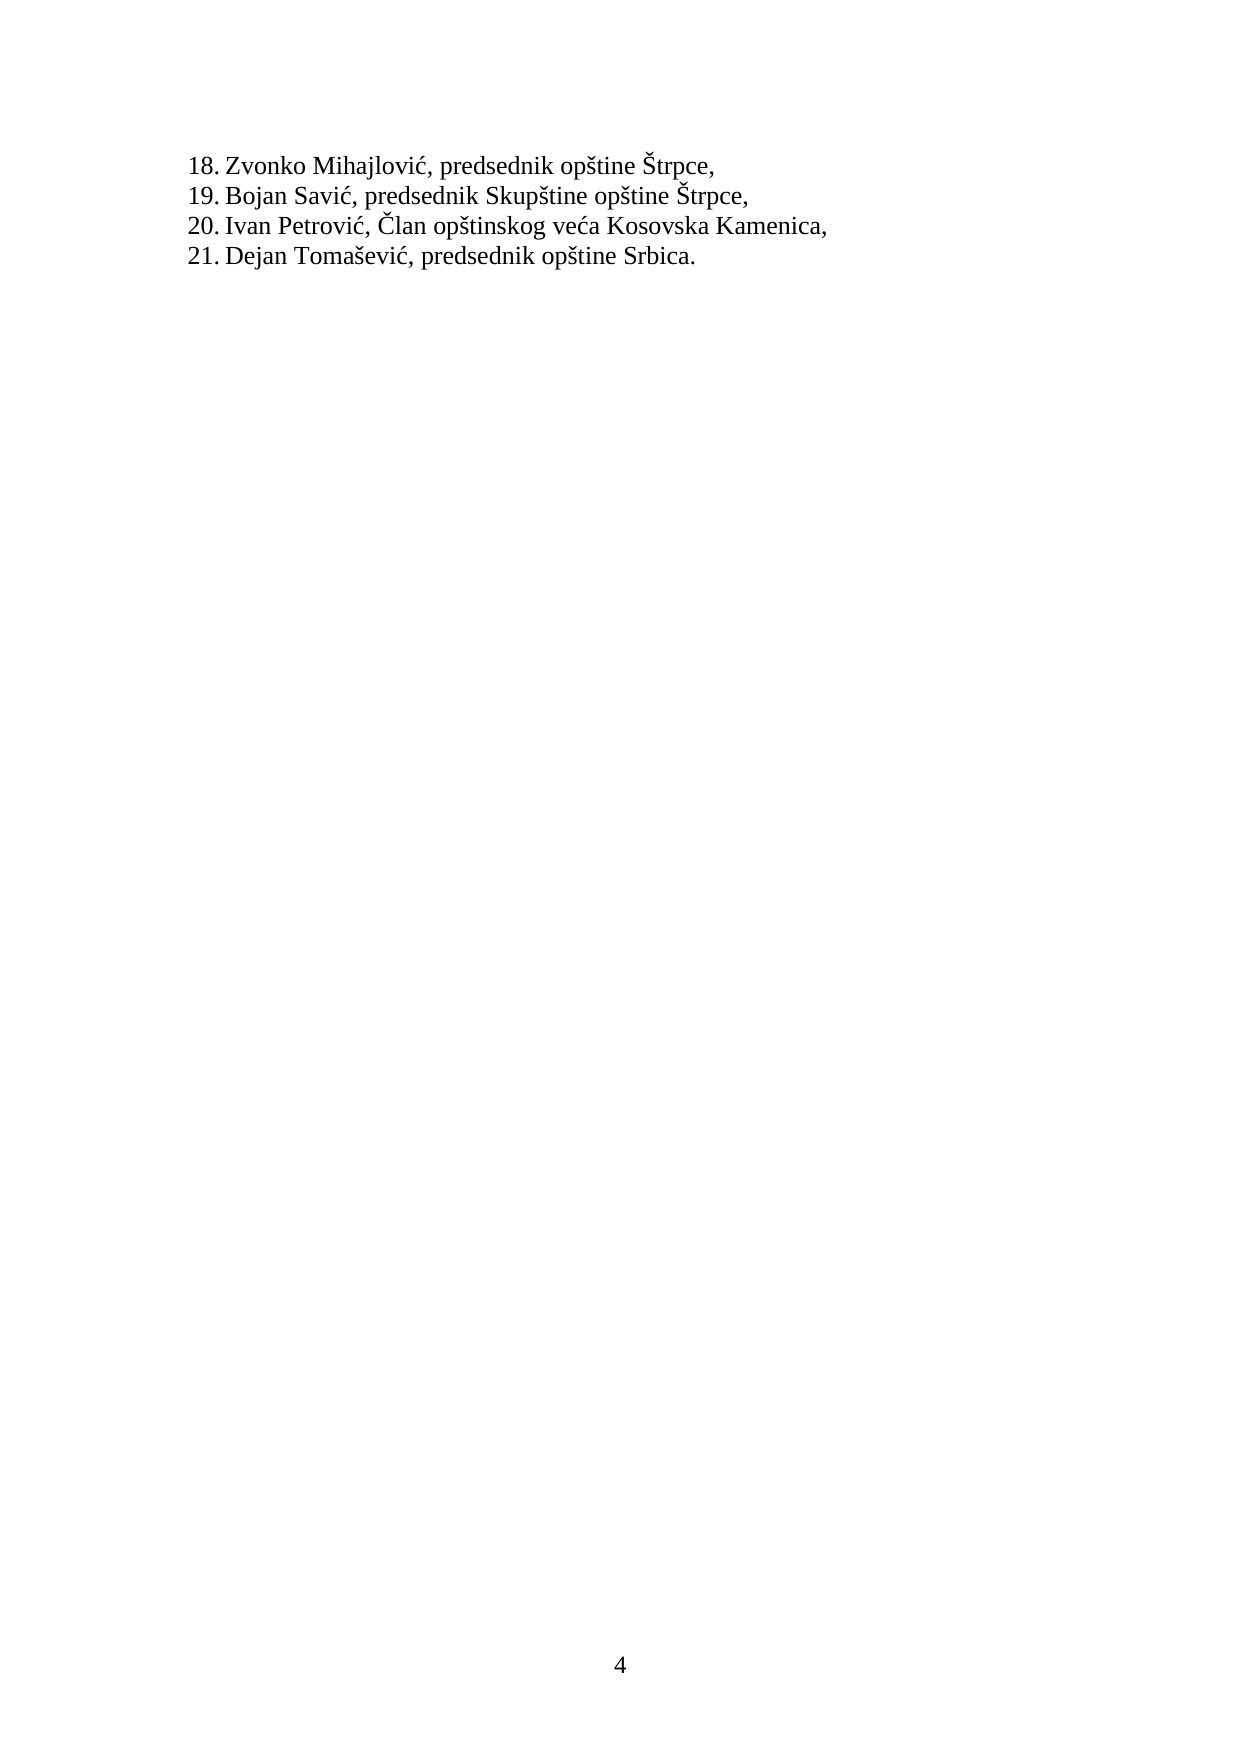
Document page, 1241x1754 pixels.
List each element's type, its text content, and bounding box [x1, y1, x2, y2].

list Bojan Savić, predsednik Skupštine opštine Štrpce, [187, 180, 1090, 210]
list Dejan Tomašević, predsednik opštine Srbica. [187, 240, 1090, 270]
list Ivan Petrović, Član opštinskog veća Kosovska Kamenica, [187, 210, 1090, 240]
list Zvonko Mihajlović, predsednik opštine Štrpce, [187, 150, 1090, 180]
